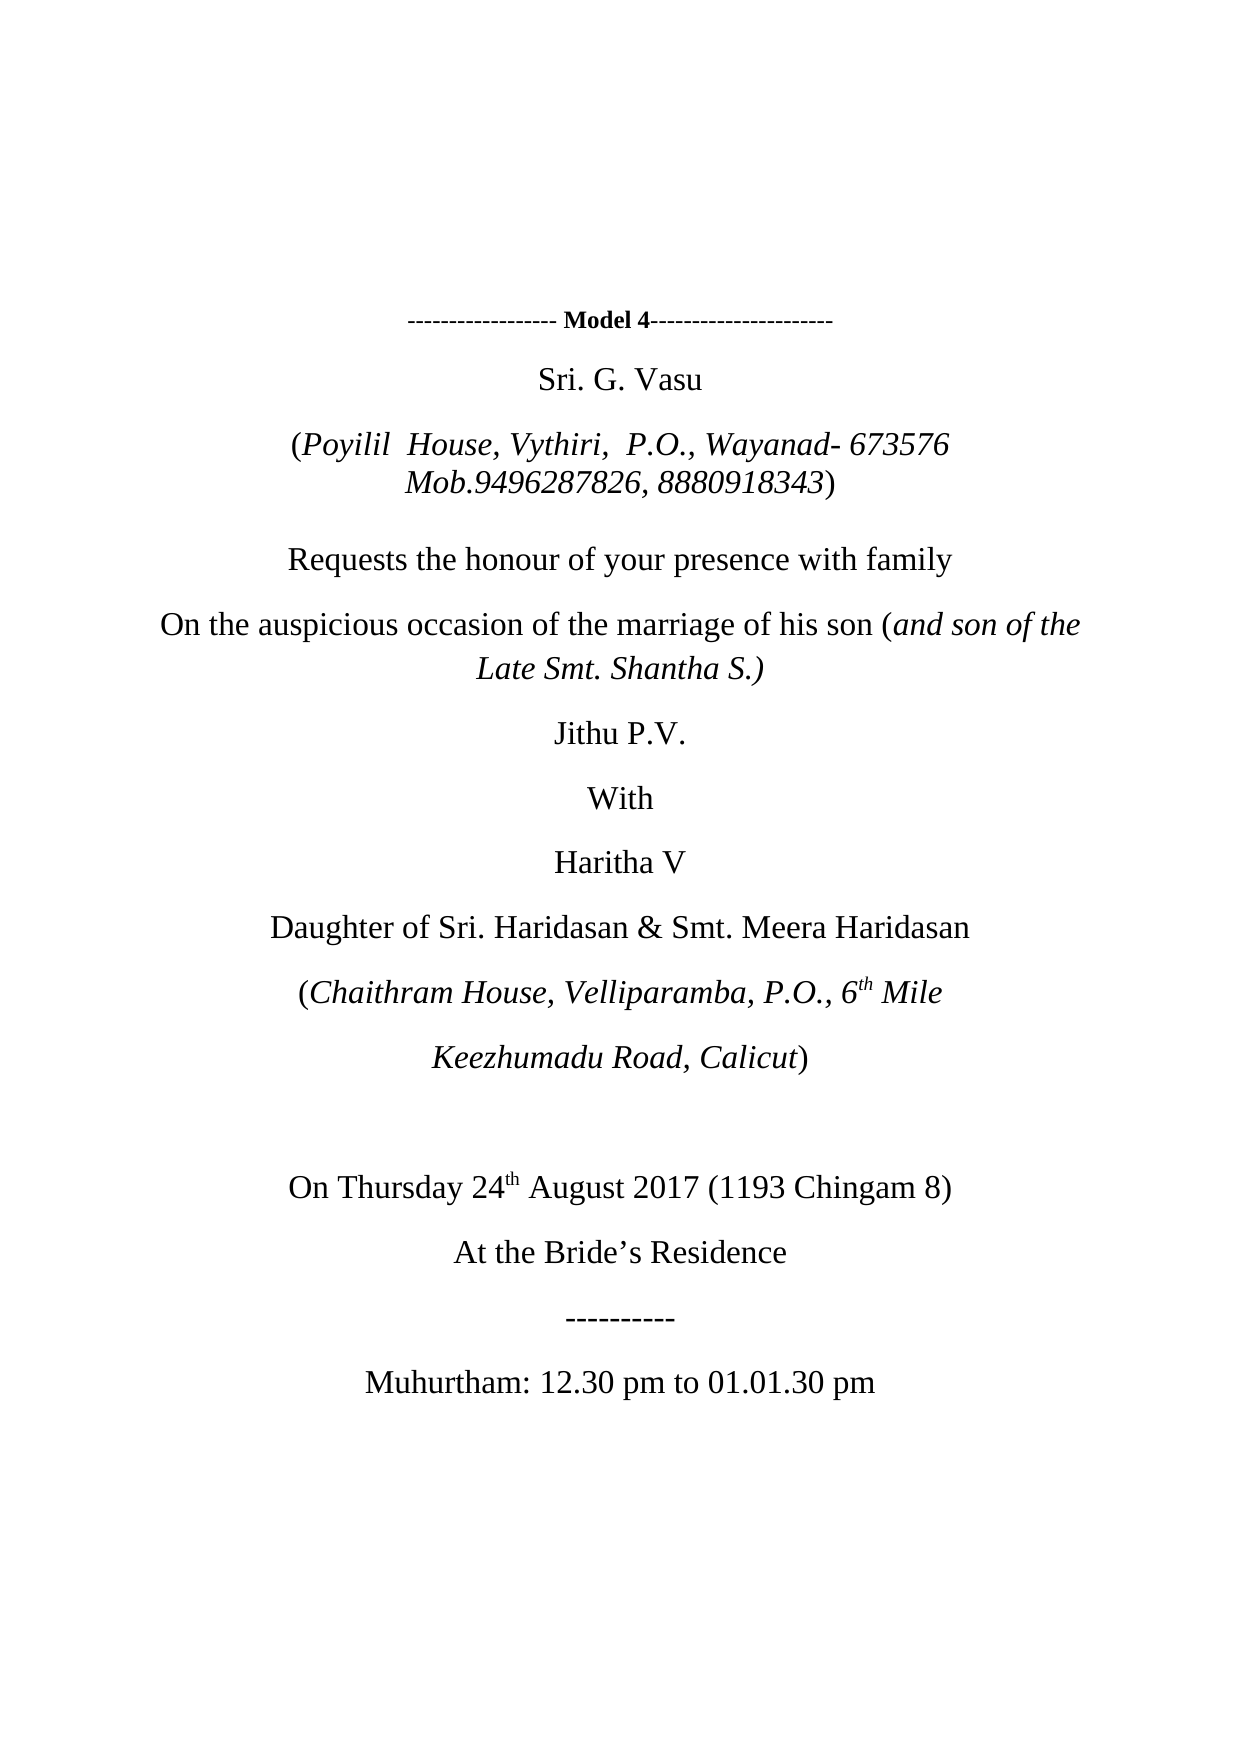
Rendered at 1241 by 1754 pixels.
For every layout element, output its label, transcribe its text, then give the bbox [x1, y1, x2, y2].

text (Poyilil House, Vythiri, P.O., Wayanad- 673576 [150, 424, 1090, 462]
text With [150, 778, 1090, 816]
text Jithu P.V. [150, 713, 1090, 751]
text Haritha V [150, 843, 1090, 881]
text Sri. G. Vasu [150, 359, 1090, 398]
text At the Bride’s Residence [150, 1232, 1090, 1271]
text Muhurtham: 12.30 pm to 01.01.30 pm [150, 1362, 1090, 1400]
text On Thursday 24th August 2017 (1193 Chingam 8) [150, 1167, 1090, 1206]
text On the auspicious occasion of the marriage of his son (and son of the Late Smt. Shantha S.) [150, 604, 1090, 686]
text (Chaithram House, Velliparamba, P.O., 6th Mile [150, 973, 1090, 1011]
text Requests the honour of your presence with family [150, 539, 1090, 577]
text Keezhumadu Road, Calicut) [150, 1037, 1090, 1076]
text Daughter of Sri. Haridasan & Smt. Meera Haridasan [150, 908, 1090, 946]
text ------------------ Model 4---------------------- [150, 305, 1090, 334]
text ---------- [150, 1297, 1090, 1335]
text Mob.9496287826, 8880918343) [150, 462, 1090, 501]
